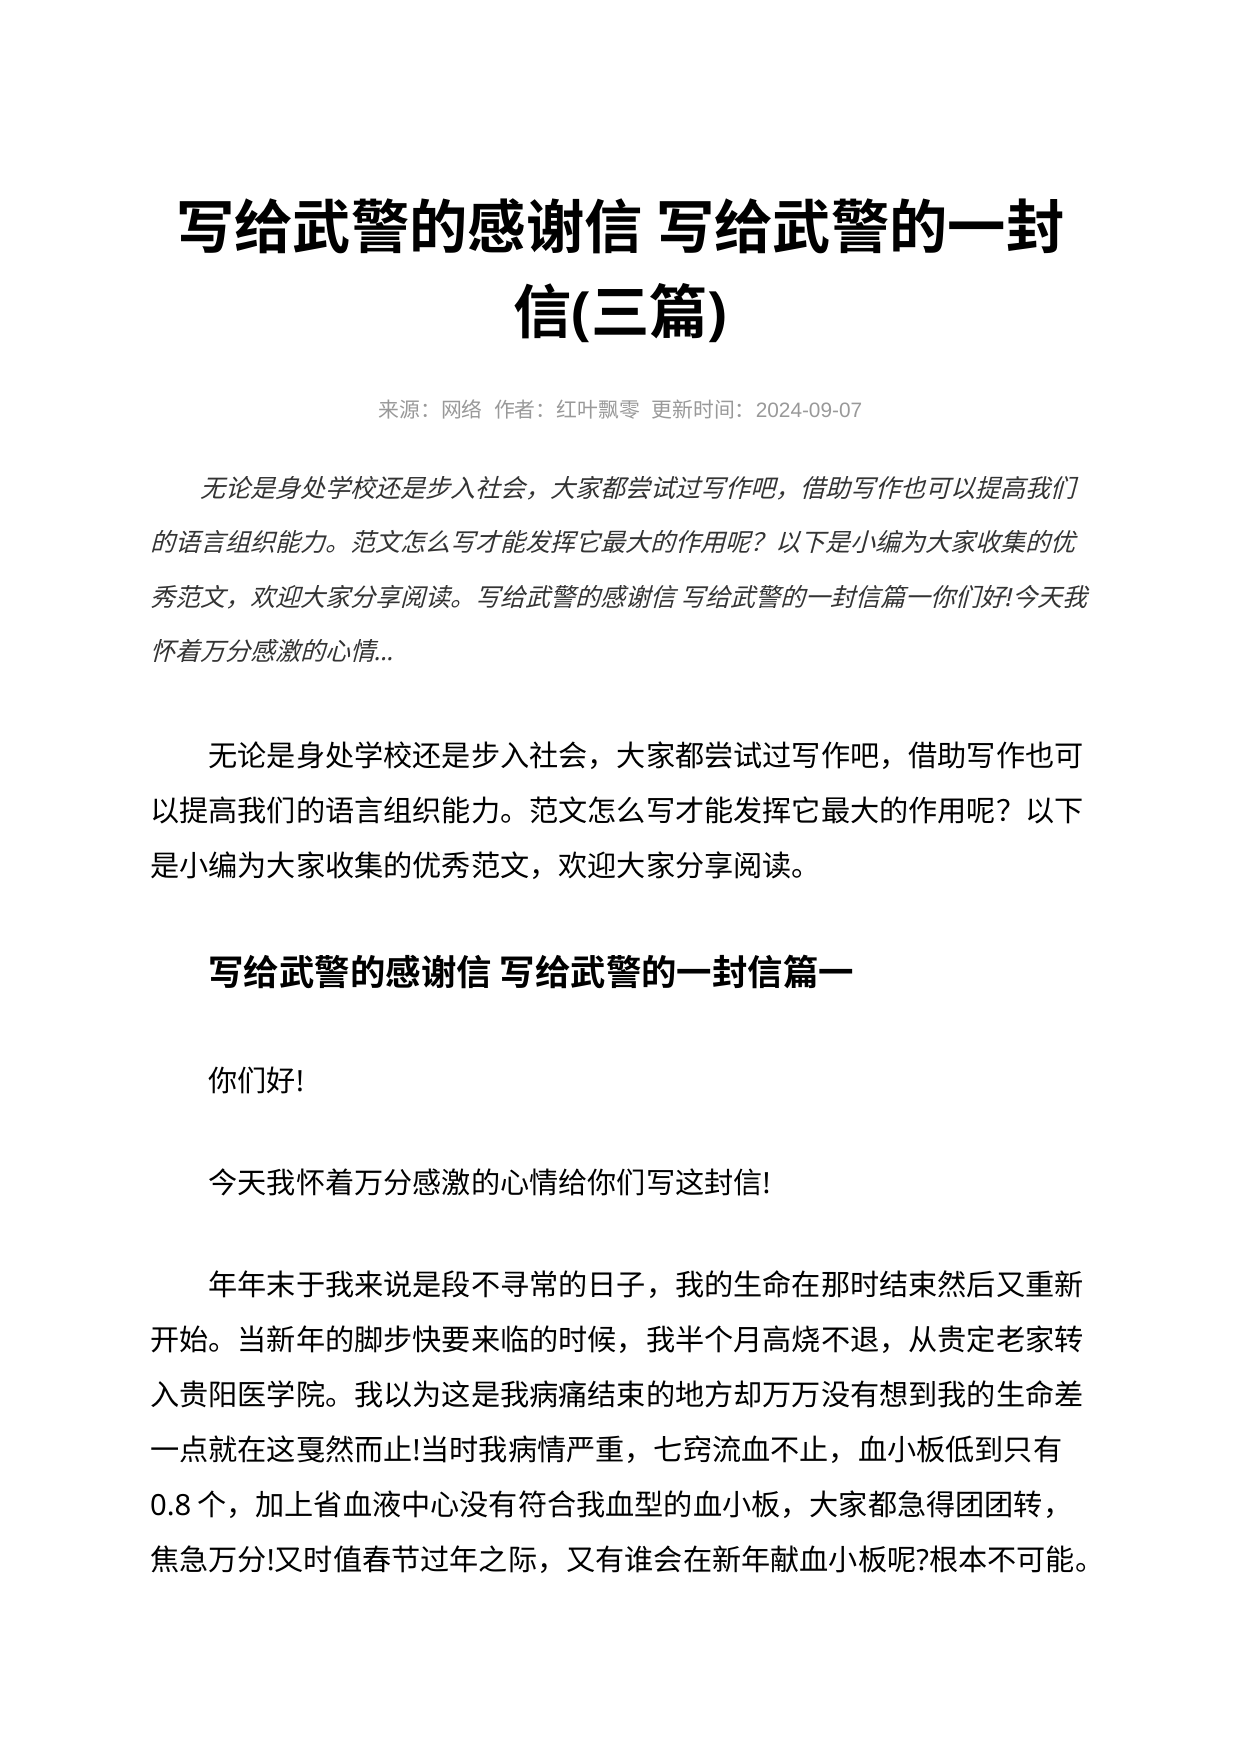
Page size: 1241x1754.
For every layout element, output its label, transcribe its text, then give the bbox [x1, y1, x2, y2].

text 无论是身处学校还是步入社会，大家都尝试过写作吧，借助写作也可以提高我们的语言组织能力。范文怎么写才能发挥它最大的作用呢？以下是小编为大家收集的优秀范文，欢迎大家分享阅读。写给武警的感谢信 写给武警的一封信篇一你们好!今天我怀着万分感激的心情... [150, 468, 1090, 668]
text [150, 1262, 1090, 1579]
text 写给武警的感谢信 写给武警的一封信篇一 [150, 944, 1090, 995]
text 你们好! [150, 1058, 1090, 1100]
text 今天我怀着万分感激的心情给你们写这封信! [150, 1159, 1090, 1202]
text 无论是身处学校还是步入社会，大家都尝试过写作吧，借助写作也可以提高我们的语言组织能力。范文怎么写才能发挥它最大的作用呢？以下是小编为大家收集的优秀范文，欢迎大家分享阅读。 [150, 733, 1090, 885]
text 来源：网络 作者：红叶飘零 更新时间：2024-09-07 [150, 397, 1090, 421]
subtitle 写给武警的感谢信 写给武警的一封信(三篇) [150, 181, 1090, 351]
